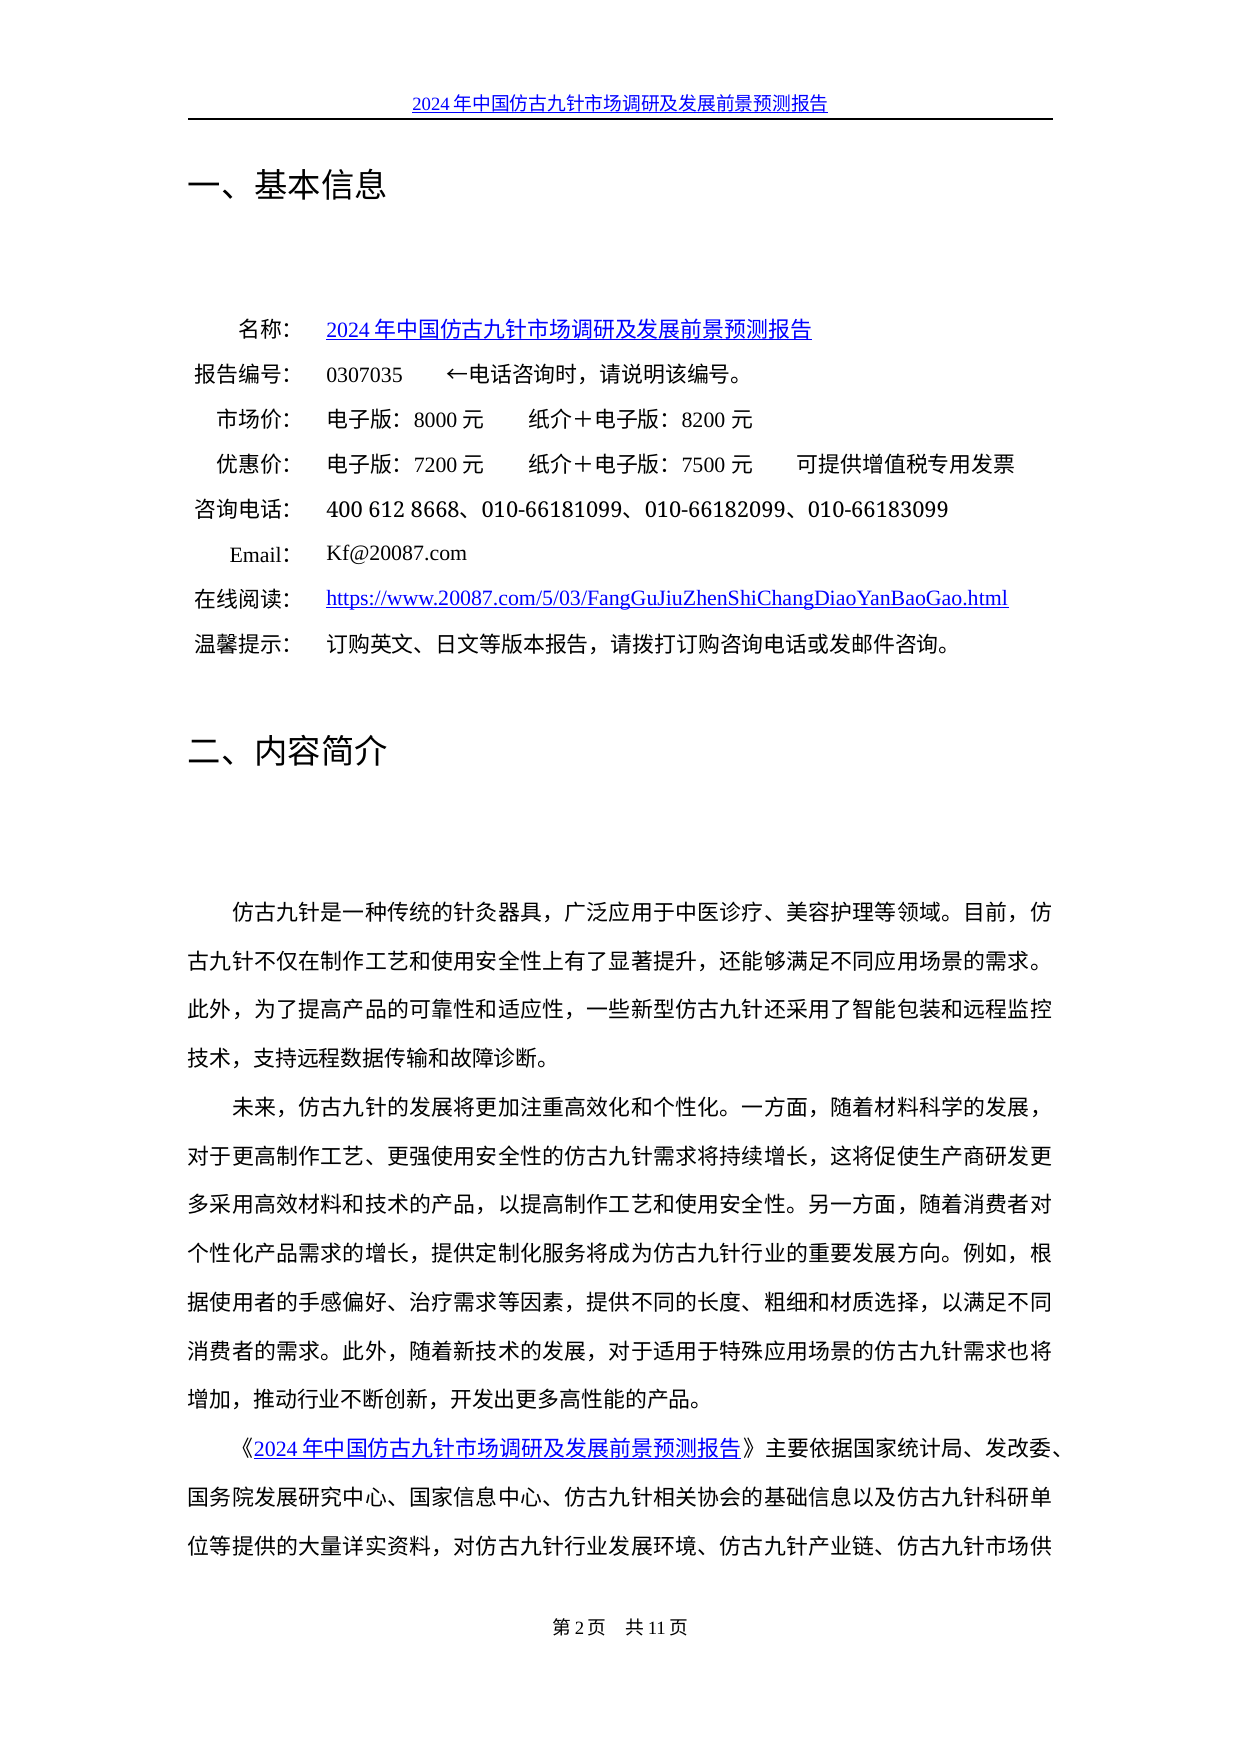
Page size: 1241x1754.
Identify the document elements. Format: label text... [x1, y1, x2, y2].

table_cell 温馨提示： [167, 627, 315, 672]
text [187, 894, 1053, 1561]
table_cell 在线阅读： [167, 582, 315, 627]
table_cell Email： [167, 537, 315, 582]
table_header 2024年中国仿古九针市场调研及发展前景预测报告 [315, 312, 1073, 357]
table_cell 订购英文、日文等版本报告，请拨打订购咨询电话或发邮件咨询。 [315, 627, 1073, 672]
title 一、基本信息 [187, 150, 1053, 215]
table_cell [315, 582, 1073, 627]
table_cell 电子版：7200 元 纸介＋电子版：7500 元 可提供增值税专用发票 [315, 447, 1073, 492]
table_cell 0307035 ←电话咨询时，请说明该编号。 [315, 357, 1073, 402]
table_cell 优惠价： [167, 447, 315, 492]
table_cell 市场价： [167, 402, 315, 447]
table_cell Kf@20087.com [315, 537, 1073, 582]
table_cell 报告编号： [167, 357, 315, 402]
table_cell 400 612 8668、010-66181099、010-66182099、010-66183099 [315, 492, 1073, 537]
table_cell 咨询电话： [167, 492, 315, 537]
table_cell 电子版：8000 元 纸介＋电子版：8200 元 [315, 402, 1073, 447]
title 二、内容简介 [187, 717, 1053, 782]
table_header 名称： [167, 312, 315, 357]
